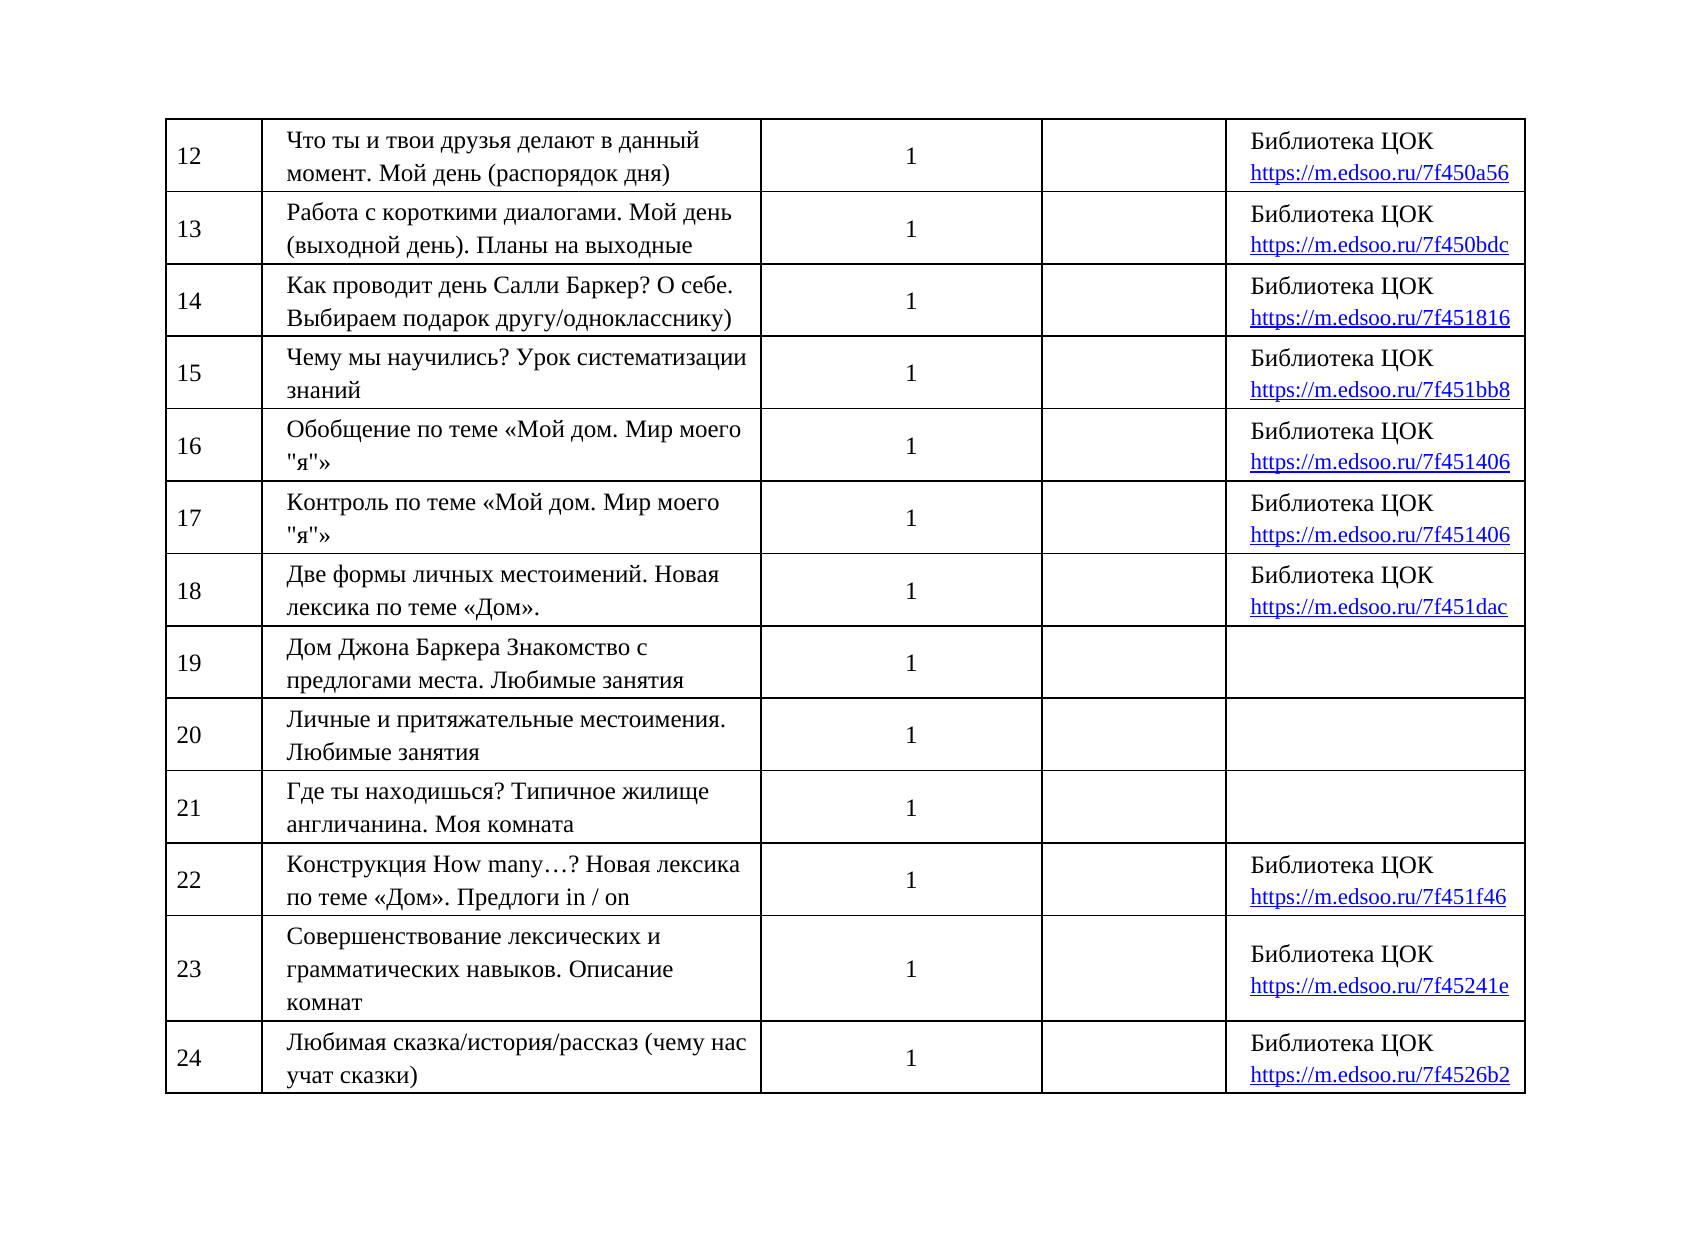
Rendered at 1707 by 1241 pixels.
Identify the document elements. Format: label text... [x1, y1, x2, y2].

table_cell 20 [167, 699, 261, 770]
table_cell 1 [762, 120, 1041, 191]
table_cell Библиотека ЦОК https://m.edsoo.ru/7f451816 [1227, 265, 1524, 335]
table_cell 1 [762, 627, 1041, 697]
table_cell [1043, 1022, 1225, 1092]
table_cell 23 [167, 916, 261, 1020]
table_cell Библиотека ЦОК https://m.edsoo.ru/7f451dac [1227, 554, 1524, 625]
table_cell Библиотека ЦОК https://m.edsoo.ru/7f450a56 [1227, 120, 1524, 191]
table_cell 22 [167, 844, 261, 914]
table_cell 24 [167, 1022, 261, 1092]
table_cell 19 [167, 627, 261, 697]
table_cell Контроль по теме «Мой дом. Мир моего "я"» [263, 482, 760, 552]
table_cell Чему мы научились? Урок систематизации знаний [263, 337, 760, 408]
table_cell [1043, 192, 1225, 263]
table_cell Библиотека ЦОК https://m.edsoo.ru/7f451406 [1227, 482, 1524, 552]
table_cell 13 [167, 192, 261, 263]
table_cell Работа с короткими диалогами. Мой день (выходной день). Планы на выходные [263, 192, 760, 263]
table_cell [1043, 337, 1225, 408]
table_cell 14 [167, 265, 261, 335]
table_cell [1043, 699, 1225, 770]
table_cell [1227, 627, 1524, 697]
table_cell Библиотека ЦОК https://m.edsoo.ru/7f45241e [1227, 916, 1524, 1020]
table_cell 17 [167, 482, 261, 552]
table_cell 1 [762, 1022, 1041, 1092]
table_cell 18 [167, 554, 261, 625]
table_cell 1 [762, 409, 1041, 480]
table_cell Библиотека ЦОК https://m.edsoo.ru/7f451bb8 [1227, 337, 1524, 408]
table_cell 1 [762, 771, 1041, 842]
table_cell Где ты находишься? Типичное жилище англичанина. Моя комната [263, 771, 760, 842]
table_cell [1043, 265, 1225, 335]
table_cell 1 [762, 554, 1041, 625]
table_cell 16 [167, 409, 261, 480]
table_cell Библиотека ЦОК https://m.edsoo.ru/7f451406 [1227, 409, 1524, 480]
table_cell Конструкция How many…? Новая лексика по теме «Дом». Предлоги in / on [263, 844, 760, 914]
table_cell 1 [762, 699, 1041, 770]
table_cell [1043, 409, 1225, 480]
table_cell [1043, 554, 1225, 625]
table_cell 1 [762, 337, 1041, 408]
table_cell 12 [167, 120, 261, 191]
table_cell Библиотека ЦОК https://m.edsoo.ru/7f451f46 [1227, 844, 1524, 914]
table_cell [1227, 771, 1524, 842]
table_cell 1 [762, 192, 1041, 263]
table_cell Дом Джона Баркера Знакомство с предлогами места. Любимые занятия [263, 627, 760, 697]
table_cell 21 [167, 771, 261, 842]
table_cell Библиотека ЦОК https://m.edsoo.ru/7f450bdc [1227, 192, 1524, 263]
table_cell [1043, 844, 1225, 914]
table_cell Личные и притяжательные местоимения. Любимые занятия [263, 699, 760, 770]
table_cell 15 [167, 337, 261, 408]
table_cell Библиотека ЦОК https://m.edsoo.ru/7f4526b2 [1227, 1022, 1524, 1092]
table_cell Две формы личных местоимений. Новая лексика по теме «Дом». [263, 554, 760, 625]
table_cell Как проводит день Салли Баркер? О себе. Выбираем подарок другу/однокласснику) [263, 265, 760, 335]
table_cell [1043, 627, 1225, 697]
table_cell 1 [762, 844, 1041, 914]
table_cell Любимая сказка/история/рассказ (чему нас учат сказки) [263, 1022, 760, 1092]
table_cell 1 [762, 916, 1041, 1020]
table_cell [1227, 699, 1524, 770]
table_cell [1043, 482, 1225, 552]
table_cell [1043, 120, 1225, 191]
table_cell Что ты и твои друзья делают в данный момент. Мой день (распорядок дня) [263, 120, 760, 191]
table_cell 1 [762, 265, 1041, 335]
table_cell 1 [762, 482, 1041, 552]
table_cell Совершенствование лексических и грамматических навыков. Описание комнат [263, 916, 760, 1020]
table_cell Обобщение по теме «Мой дом. Мир моего "я"» [263, 409, 760, 480]
table_cell [1043, 916, 1225, 1020]
table_cell [1043, 771, 1225, 842]
